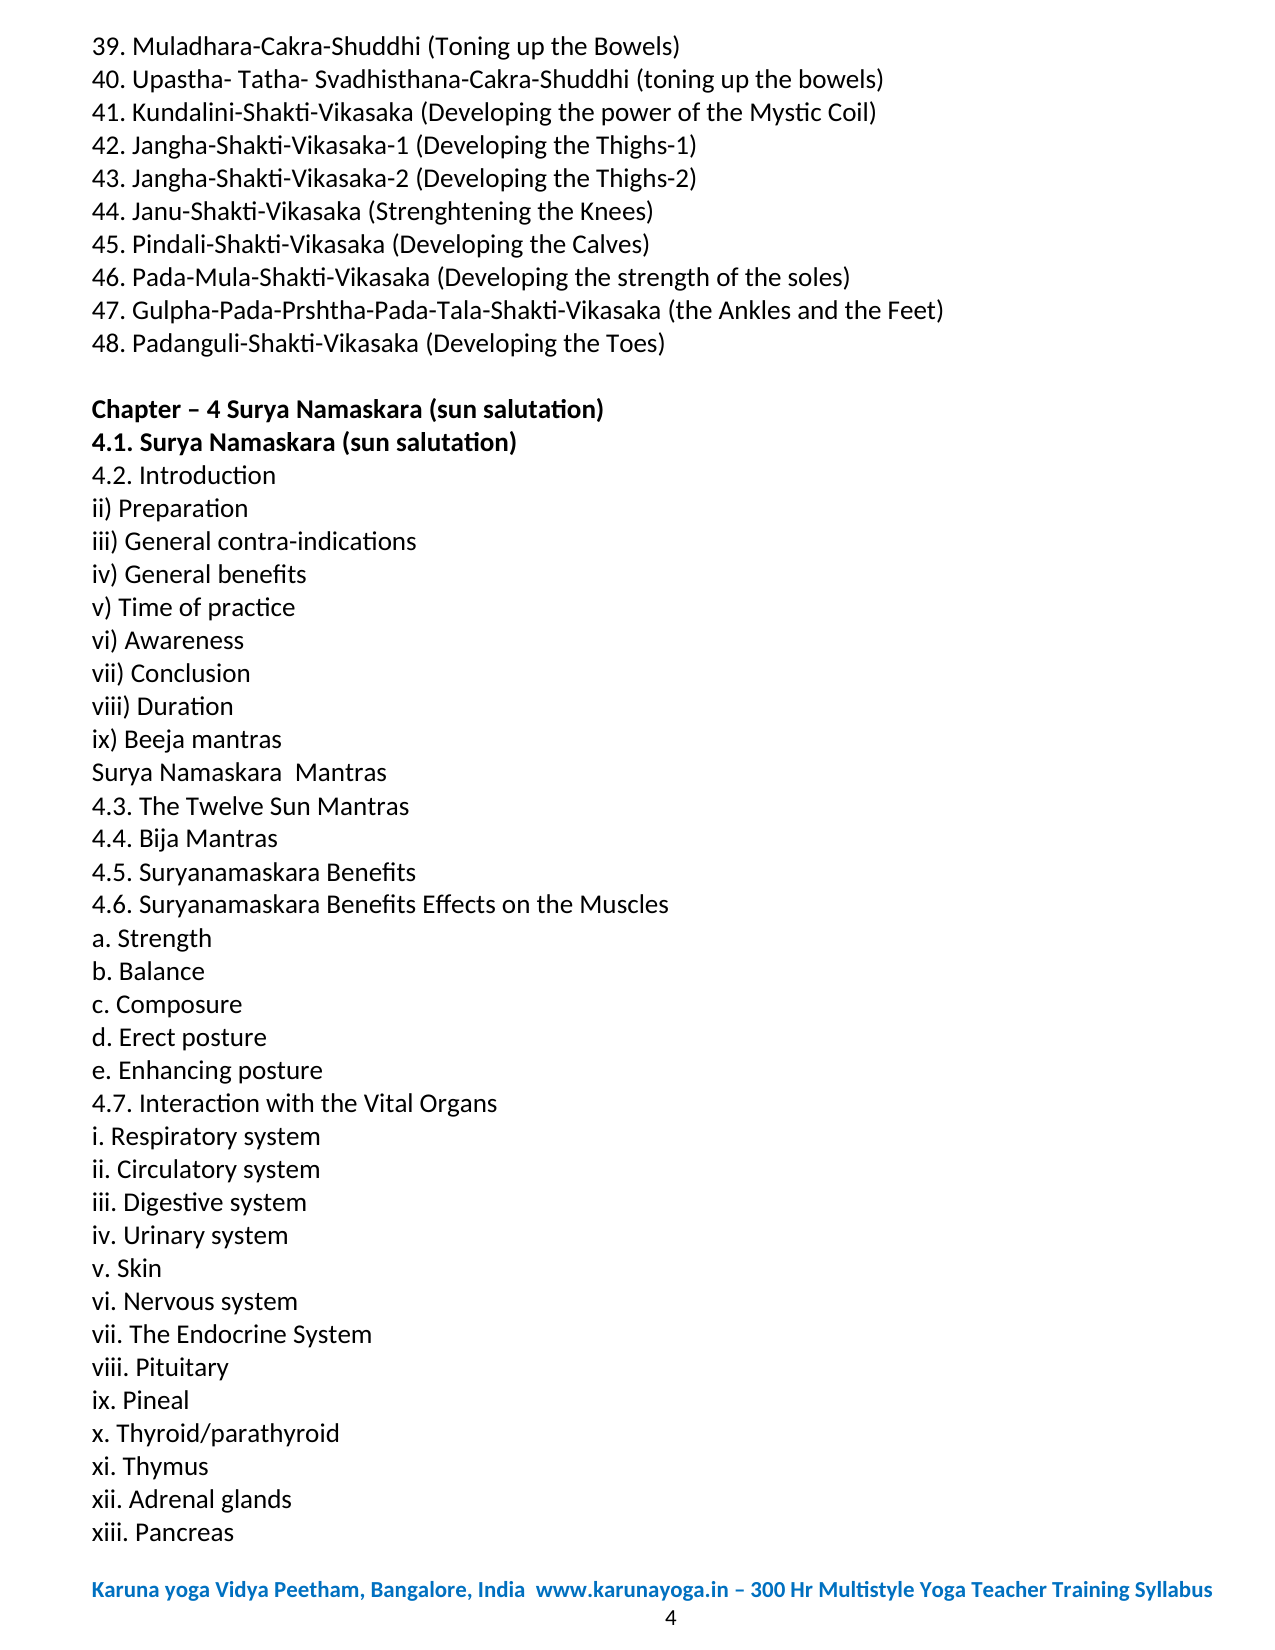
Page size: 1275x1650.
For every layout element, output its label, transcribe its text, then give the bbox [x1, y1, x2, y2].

text 43. Jangha-Shakti-Vikasaka-2 (Developing the Thighs-2) [92, 161, 1250, 194]
text 40. Upastha- Tatha- Svadhisthana-Cakra-Shuddhi (toning up the bowels) [92, 62, 1250, 95]
text v. Skin [92, 1251, 1250, 1284]
text 45. Pindali-Shakti-Vikasaka (Developing the Calves) [92, 227, 1250, 260]
text xi. Thymus [92, 1449, 1250, 1482]
text iii) General contra-indications [92, 524, 1250, 557]
text vii) Conclusion [92, 657, 1250, 689]
text x. Thyroid/parathyroid [92, 1416, 1250, 1449]
text ix) Beeja mantras [92, 723, 1250, 756]
text 48. Padanguli-Shakti-Vikasaka (Developing the Toes) [92, 326, 1250, 359]
text ix. Pineal [92, 1383, 1250, 1416]
text d. Erect posture [92, 1020, 1250, 1053]
text iv. Urinary system [92, 1218, 1250, 1251]
text 47. Gulpha-Pada-Prshtha-Pada-Tala-Shakti-Vikasaka (the Ankles and the Feet) [92, 293, 1250, 326]
text viii. Pituitary [92, 1350, 1250, 1383]
text xiii. Pancreas [92, 1515, 1250, 1548]
text 4.3. The Twelve Sun Mantras [92, 789, 1250, 822]
text ii. Circulatory system [92, 1152, 1250, 1185]
text 4.5. Suryanamaskara Benefits [92, 855, 1250, 888]
text 4.1. Surya Namaskara (sun salutation) [92, 425, 1250, 458]
text 4.7. Interaction with the Vital Organs [92, 1086, 1250, 1119]
text vi) Awareness [92, 623, 1250, 657]
text vii. The Endocrine System [92, 1317, 1250, 1350]
text 39. Muladhara-Cakra-Shuddhi (Toning up the Bowels) [92, 29, 1250, 62]
text v) Time of practice [92, 591, 1250, 623]
text c. Composure [92, 987, 1250, 1020]
text vi. Nervous system [92, 1284, 1250, 1317]
text iv) General benefits [92, 557, 1250, 591]
text e. Enhancing posture [92, 1053, 1250, 1086]
text Chapter – 4 Surya Namaskara (sun salutation) [92, 392, 1250, 425]
text iii. Digestive system [92, 1185, 1250, 1218]
text viii) Duration [92, 689, 1250, 723]
text 44. Janu-Shakti-Vikasaka (Strenghtening the Knees) [92, 194, 1250, 227]
text ii) Preparation [92, 491, 1250, 524]
text 42. Jangha-Shakti-Vikasaka-1 (Developing the Thighs-1) [92, 128, 1250, 161]
text 4.6. Suryanamaskara Benefits Effects on the Muscles [92, 888, 1250, 921]
text Surya Namaskara Mantras [92, 756, 1250, 789]
text 4.2. Introduction [92, 458, 1250, 491]
text 41. Kundalini-Shakti-Vikasaka (Developing the power of the Mystic Coil) [92, 95, 1250, 128]
text i. Respiratory system [92, 1119, 1250, 1152]
text b. Balance [92, 954, 1250, 987]
text a. Strength [92, 921, 1250, 954]
text xii. Adrenal glands [92, 1482, 1250, 1515]
text 46. Pada-Mula-Shakti-Vikasaka (Developing the strength of the soles) [92, 260, 1250, 293]
text 4.4. Bija Mantras [92, 822, 1250, 855]
